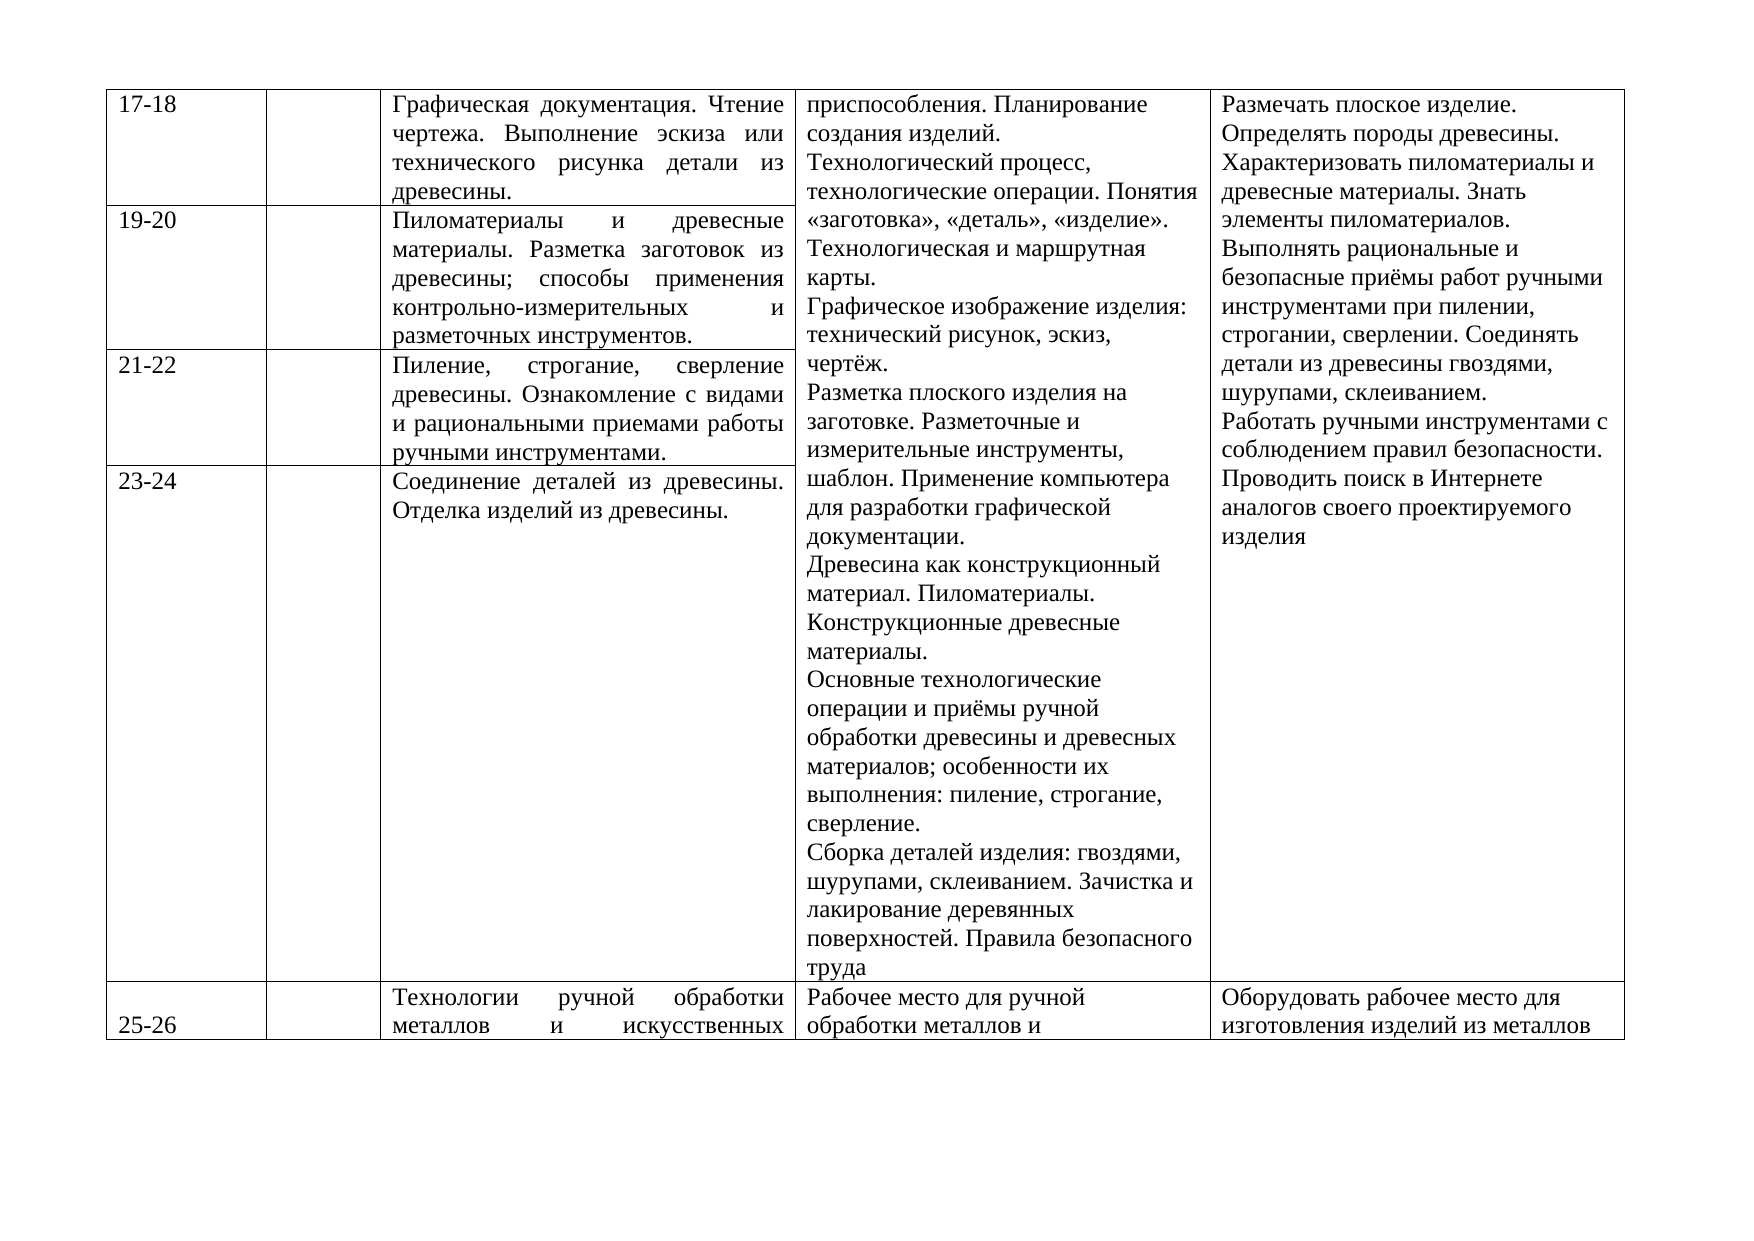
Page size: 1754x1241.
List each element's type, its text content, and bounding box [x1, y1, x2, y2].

table_cell [267, 466, 380, 981]
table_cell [796, 90, 1210, 981]
table_cell 19-20 [107, 206, 266, 349]
table_cell [267, 206, 380, 349]
table_cell 17-18 [107, 90, 266, 204]
table_cell 25-26 [107, 982, 266, 1039]
table_cell Пиление, строгание, сверление древесины. Ознакомление с видами и рациональными приемами работы ручными инструментами. [381, 350, 795, 465]
table_cell 23-24 [107, 466, 266, 981]
table_cell [267, 90, 380, 204]
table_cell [381, 982, 795, 1039]
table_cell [796, 982, 1210, 1039]
table_cell Графическая документация. Чтение чертежа. Выполнение эскиза или технического рисунка детали из древесины. [381, 90, 795, 204]
table_cell Соединение деталей из древесины. Отделка изделий из древесины. [381, 466, 795, 981]
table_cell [1211, 90, 1624, 981]
table_cell [267, 350, 380, 465]
table_cell 21-22 [107, 350, 266, 465]
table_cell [1211, 982, 1624, 1039]
table_cell Пиломатериалы и древесные материалы. Разметка заготовок из древесины; способы применения контрольно-измерительных и разметочных инструментов. [381, 206, 795, 349]
table_cell [267, 982, 380, 1039]
